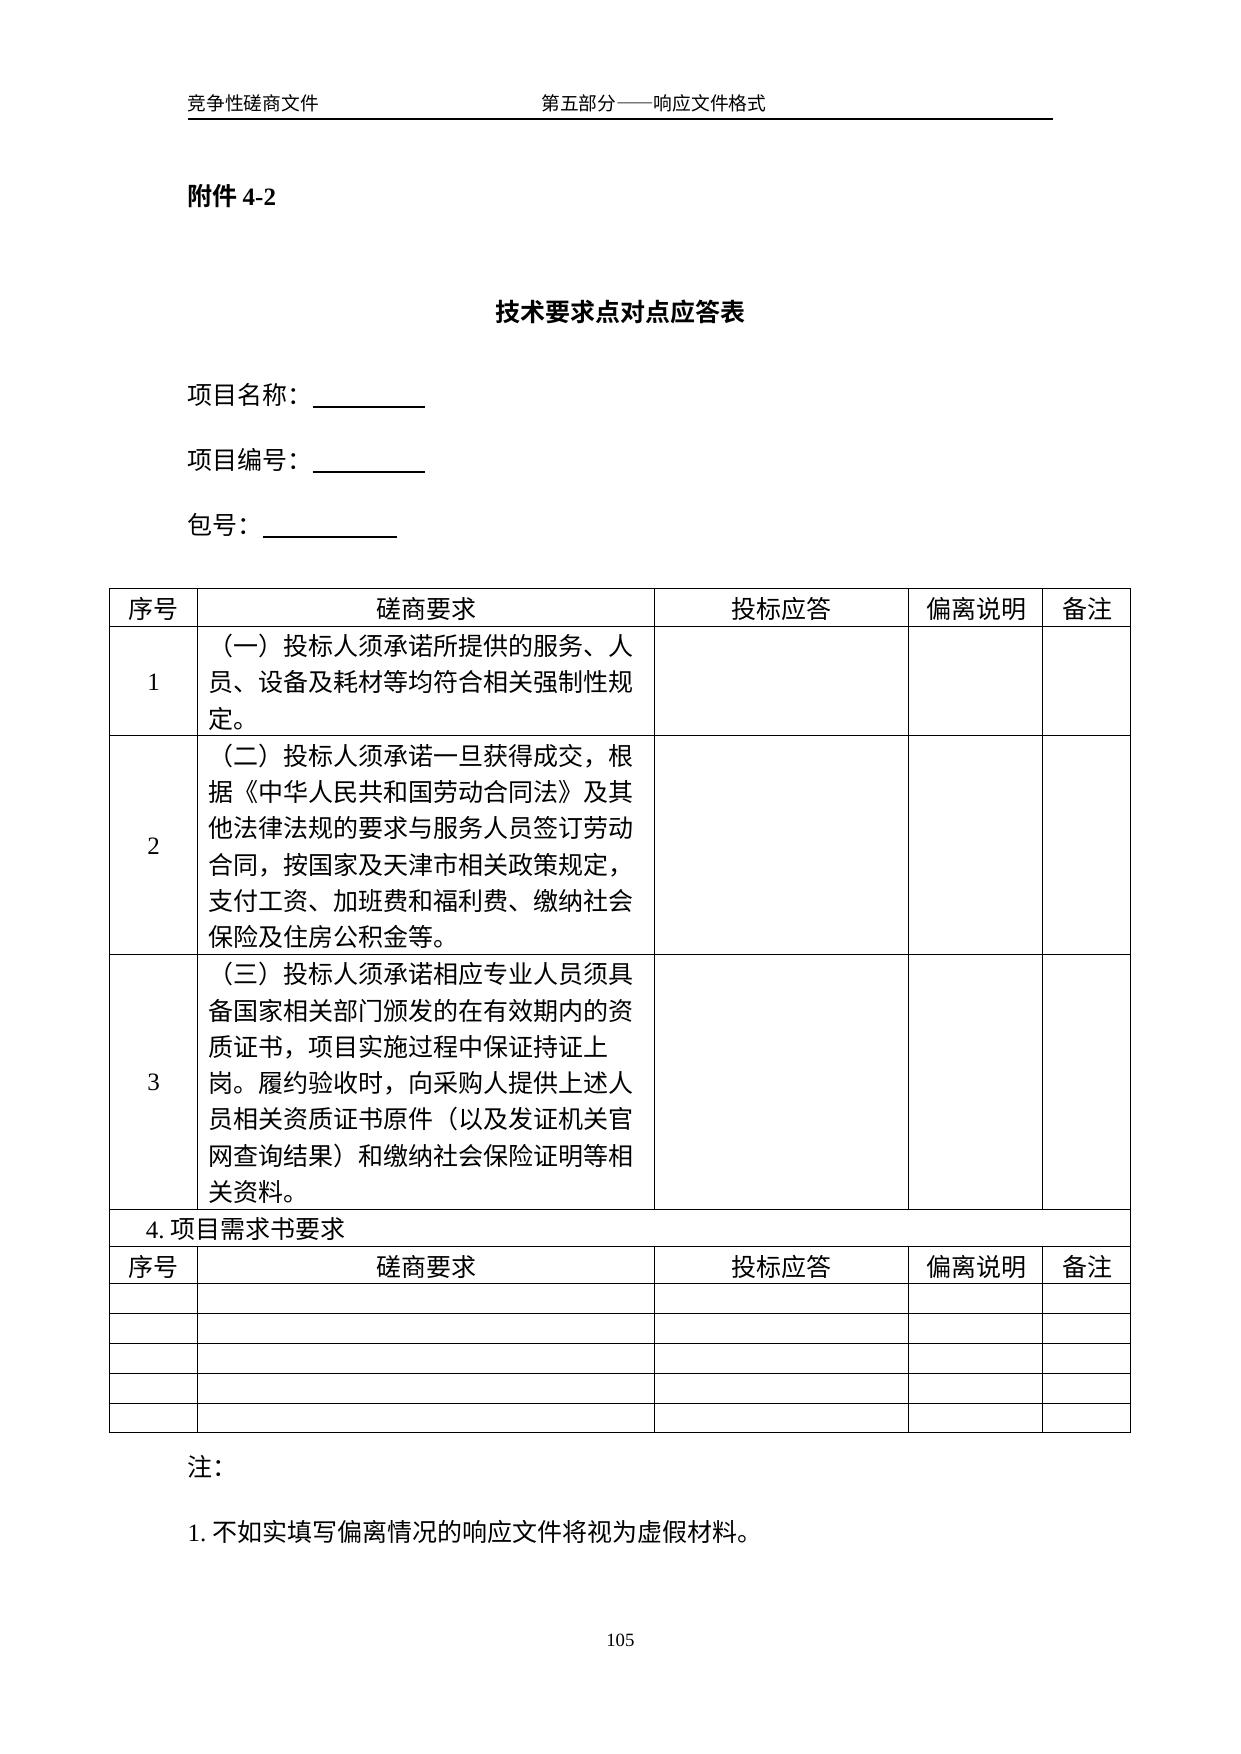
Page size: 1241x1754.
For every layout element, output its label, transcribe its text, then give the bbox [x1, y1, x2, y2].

table_header 备注 [1043, 589, 1130, 626]
table_cell [909, 1404, 1042, 1432]
table_cell [1043, 1374, 1130, 1402]
table_cell [655, 1314, 908, 1343]
table_cell [198, 1284, 654, 1313]
table_cell 偏离说明 [909, 1247, 1042, 1283]
table_cell [909, 736, 1042, 954]
table_cell 备注 [1043, 1247, 1130, 1283]
table_header 偏离说明 [909, 589, 1042, 626]
table_cell [655, 627, 908, 735]
table_cell [655, 1284, 908, 1313]
table_cell [909, 1314, 1042, 1343]
table_header 序号 [110, 589, 197, 626]
table_cell [1043, 1314, 1130, 1343]
table_cell 1 [110, 627, 197, 735]
table_cell [909, 1284, 1042, 1313]
text 1. 不如实填写偏离情况的响应文件将视为虚假材料。 [187, 1498, 1053, 1563]
text 注： [187, 1433, 1053, 1498]
text 附件4-2 [187, 162, 1053, 227]
table_header 投标应答 [655, 589, 908, 626]
table_cell [198, 1344, 654, 1373]
table_cell [909, 627, 1042, 735]
table_cell [198, 1374, 654, 1402]
text 项目编号： [187, 426, 1053, 491]
table_cell [1043, 736, 1130, 954]
table_cell 序号 [110, 1247, 197, 1283]
table_cell [1043, 1344, 1130, 1373]
table_cell [909, 955, 1042, 1209]
text 技术要求点对点应答表 [187, 278, 1053, 343]
table_cell [909, 1344, 1042, 1373]
table_cell [1043, 1404, 1130, 1432]
table_header 磋商要求 [198, 589, 654, 626]
table_cell 2 [110, 736, 197, 954]
table_cell [655, 736, 908, 954]
table_cell [909, 1374, 1042, 1402]
table_cell [655, 1404, 908, 1432]
table_cell （三）投标人须承诺相应专业人员须具备国家相关部门颁发的在有效期内的资质证书，项目实施过程中保证持证上岗。履约验收时，向采购人提供上述人员相关资质证书原件（以及发证机关官网查询结果）和缴纳社会保险证明等相关资料。 [198, 955, 654, 1209]
table_cell （二）投标人须承诺一旦获得成交，根据《中华人民共和国劳动合同法》及其他法律法规的要求与服务人员签订劳动合同，按国家及天津市相关政策规定，支付工资、加班费和福利费、缴纳社会保险及住房公积金等。 [198, 736, 654, 954]
table_cell [1043, 955, 1130, 1209]
table_cell [1043, 1284, 1130, 1313]
table_cell [655, 1374, 908, 1402]
table_cell [110, 1404, 197, 1432]
table_cell [198, 1404, 654, 1432]
table_cell （一）投标人须承诺所提供的服务、人员、设备及耗材等均符合相关强制性规定。 [198, 627, 654, 735]
text 包号： [187, 491, 1053, 556]
table_cell [110, 1374, 197, 1402]
table_cell [110, 1344, 197, 1373]
table_cell [198, 1314, 654, 1343]
table_cell [1043, 627, 1130, 735]
table_cell 4. 项目需求书要求 [110, 1210, 1130, 1246]
table_cell 投标应答 [655, 1247, 908, 1283]
table_cell [655, 1344, 908, 1373]
text 项目名称： [187, 361, 1053, 426]
table_cell [110, 1284, 197, 1313]
table_cell [655, 955, 908, 1209]
table_cell [110, 1314, 197, 1343]
table_cell 3 [110, 955, 197, 1209]
table_cell 磋商要求 [198, 1247, 654, 1283]
